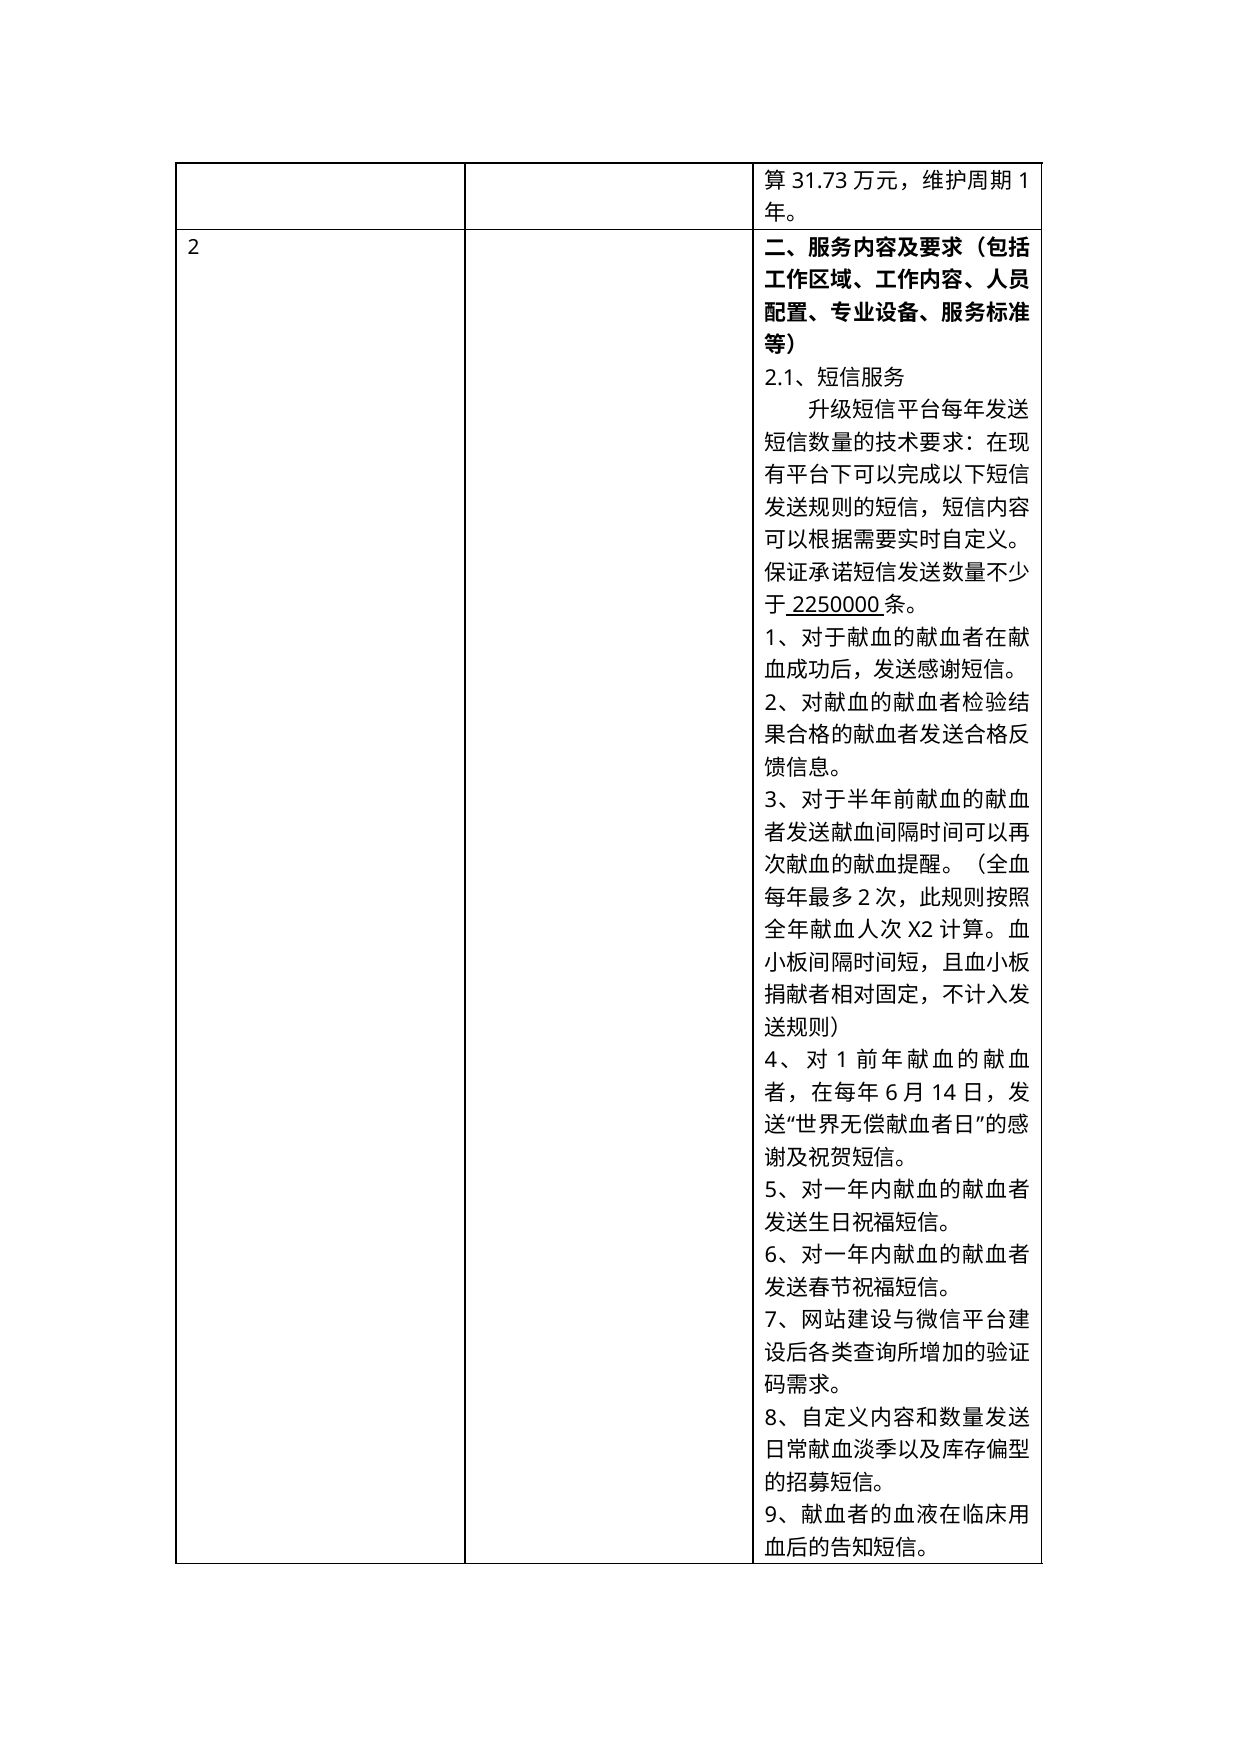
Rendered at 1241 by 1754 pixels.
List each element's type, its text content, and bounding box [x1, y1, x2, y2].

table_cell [754, 164, 1041, 228]
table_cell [754, 230, 1041, 1563]
table_cell 1 [177, 164, 464, 228]
table_cell [466, 230, 752, 1563]
table_cell 2 [177, 230, 464, 1563]
table_cell [466, 164, 752, 228]
